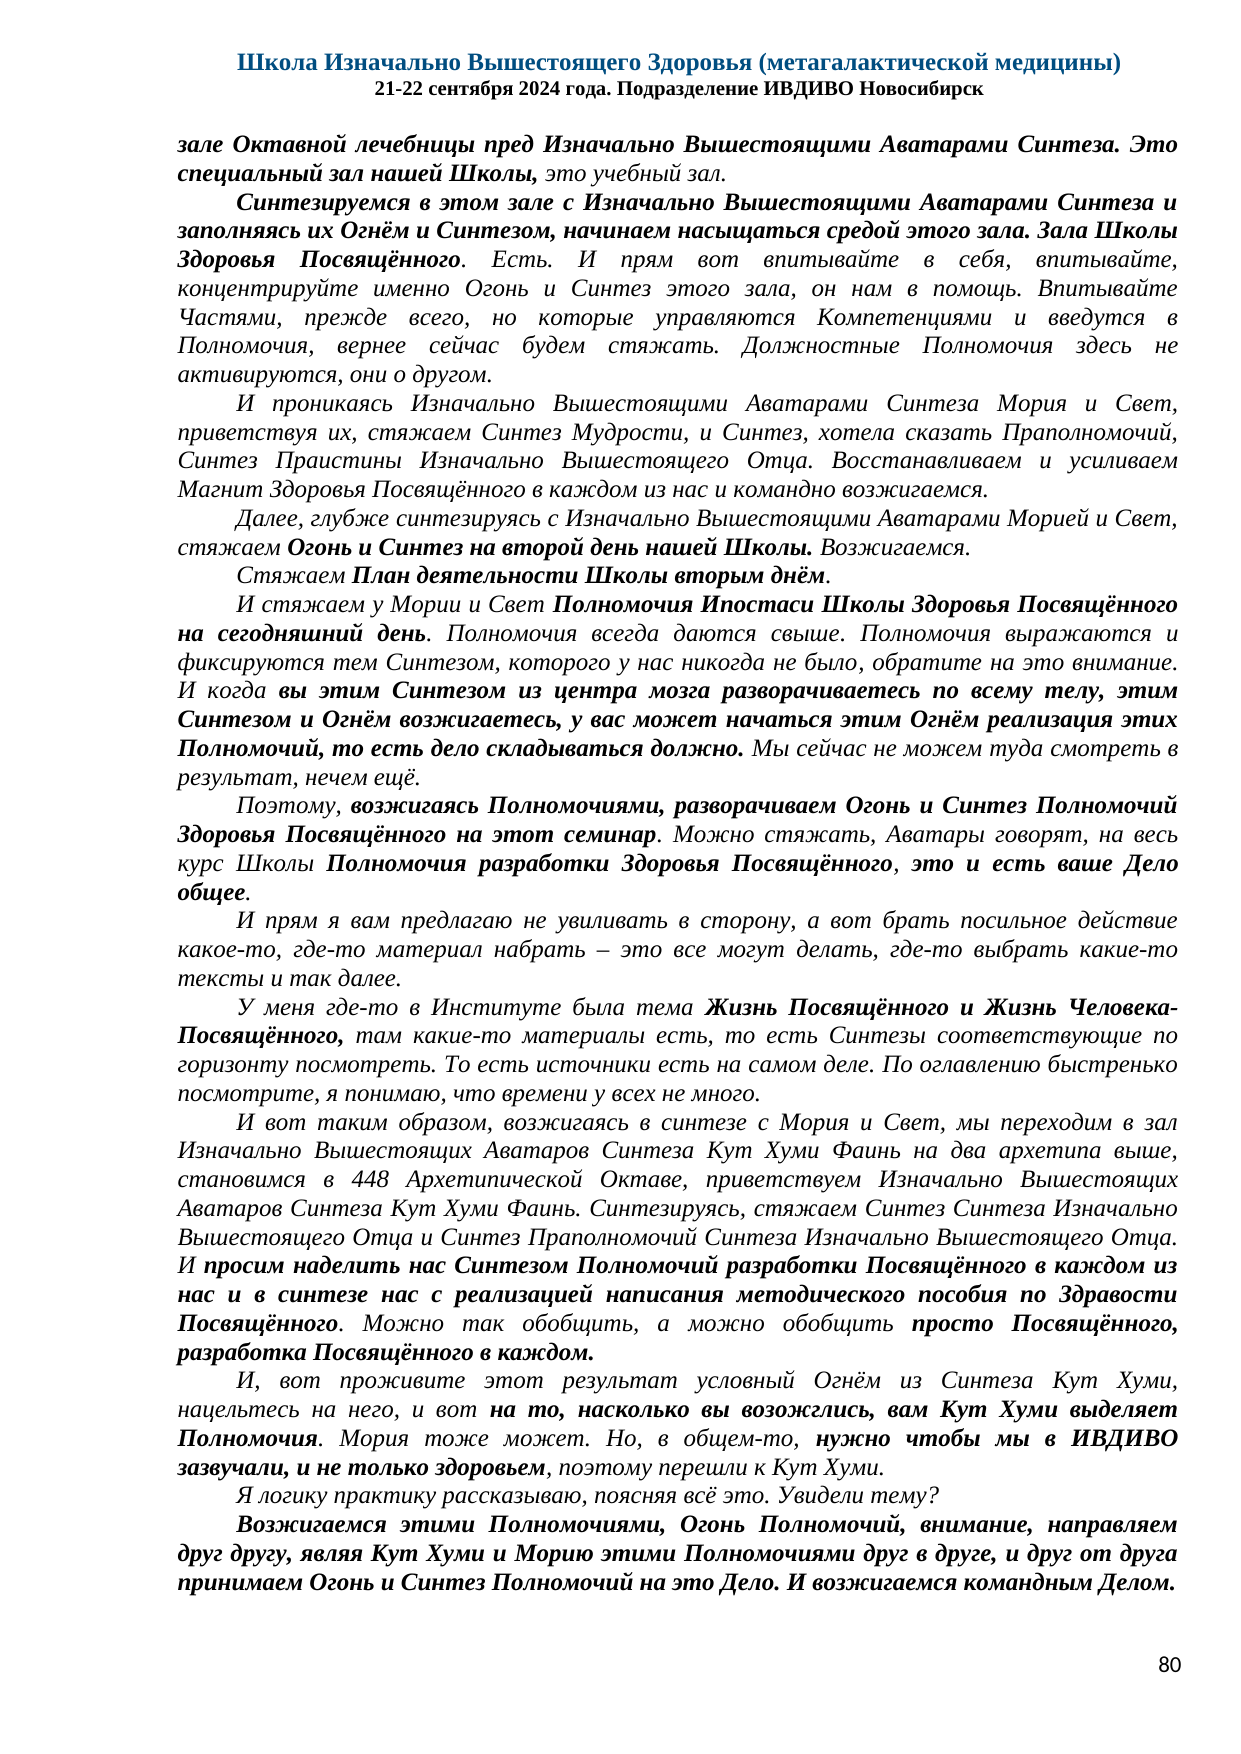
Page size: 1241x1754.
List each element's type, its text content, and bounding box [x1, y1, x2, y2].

text И стяжаем у Мории и Свет Полномочия Ипостаси Школы Здоровья Посвящённого на сегодняшний день. Полномочия всегда даются свыше. Полномочия выражаются и фиксируются тем Синтезом, которого у нас никогда не было, обратите на это внимание. И когда вы этим Синтезом из центра мозга разворачиваетесь по всему телу, этим Синтезом и Огнём возжигаетесь, у вас может начаться этим Огнём реализация этих Полномочий, то есть дело складываться должно. Мы сейчас не можем туда смотреть в результат, нечем ещё. [177, 589, 1181, 791]
text И, вот проживите этот результат условный Огнём из Синтеза Кут Хуми, нацельтесь на него, и вот на то, насколько вы возожглись, вам Кут Хуми выделяет Полномочия. Мория тоже может. Но, в общем-то, нужно чтобы мы в ИВДИВО зазвучали, и не только здоровьем, поэтому перешли к Кут Хуми. [177, 1366, 1181, 1481]
text Далее, глубже синтезируясь с Изначально Вышестоящими Аватарами Морией и Свет, стяжаем Огонь и Синтез на второй день нашей Школы. Возжигаемся. [177, 503, 1181, 561]
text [177, 129, 1181, 187]
text У меня где-то в Институте была тема Жизнь Посвящённого и Жизнь Человека-Посвящённого, там какие-то материалы есть, то есть Синтезы соответствующие по горизонту посмотреть. То есть источники есть на самом деле. По оглавлению быстренько посмотрите, я понимаю, что времени у всех не много. [177, 992, 1181, 1107]
text Стяжаем План деятельности Школы вторым днём. [177, 561, 1181, 589]
text Синтезируемся в этом зале с Изначально Вышестоящими Аватарами Синтеза и заполняясь их Огнём и Синтезом, начинаем насыщаться средой этого зала. Зала Школы Здоровья Посвящённого. Есть. И прям вот впитывайте в себя, впитывайте, концентрируйте именно Огонь и Синтез этого зала, он нам в помощь. Впитывайте Частями, прежде всего, но которые управляются Компетенциями и введутся в Полномочия, вернее сейчас будем стяжать. Должностные Полномочия здесь не активируются, они о другом. [177, 187, 1181, 388]
text Я логику практику рассказываю, поясняя всё это. Увидели тему? [177, 1481, 1181, 1509]
text И проникаясь Изначально Вышестоящими Аватарами Синтеза Мория и Свет, приветствуя их, стяжаем Синтез Мудрости, и Синтез, хотела сказать Праполномочий, Синтез Праистины Изначально Вышестоящего Отца. Восстанавливаем и усиливаем Магнит Здоровья Посвящённого в каждом из нас и командно возжигаемся. [177, 388, 1181, 503]
text Возжигаемся этими Полномочиями, Огонь Полномочий, внимание, направляем друг другу, являя Кут Хуми и Морию этими Полномочиями друг в друге, и друг от друга принимаем Огонь и Синтез Полномочий на это Дело. И возжигаемся командным Делом. [177, 1509, 1181, 1596]
text И вот таким образом, возжигаясь в синтезе с Мория и Свет, мы переходим в зал Изначально Вышестоящих Аватаров Синтеза Кут Хуми Фаинь на два архетипа выше, становимся в 448 Архетипической Октаве, приветствуем Изначально Вышестоящих Аватаров Синтеза Кут Хуми Фаинь. Синтезируясь, стяжаем Синтез Синтеза Изначально Вышестоящего Отца и Синтез Праполномочий Синтеза Изначально Вышестоящего Отца. И просим наделить нас Синтезом Полномочий разработки Посвящённого в каждом из нас и в синтезе нас с реализацией написания методического пособия по Здравости Посвящённого. Можно так обобщить, а можно обобщить просто Посвящённого, разработка Посвящённого в каждом. [177, 1107, 1181, 1366]
text И прям я вам предлагаю не увиливать в сторону, а вот брать посильное действие какое-то, где-то материал набрать – это все могут делать, где-то выбрать какие-то тексты и так далее. [177, 906, 1181, 992]
text Поэтому, возжигаясь Полномочиями, разворачиваем Огонь и Синтез Полномочий Здоровья Посвящённого на этот семинар. Можно стяжать, Аватары говорят, на весь курс Школы Полномочия разработки Здоровья Посвящённого, это и есть ваше Дело общее. [177, 791, 1181, 906]
